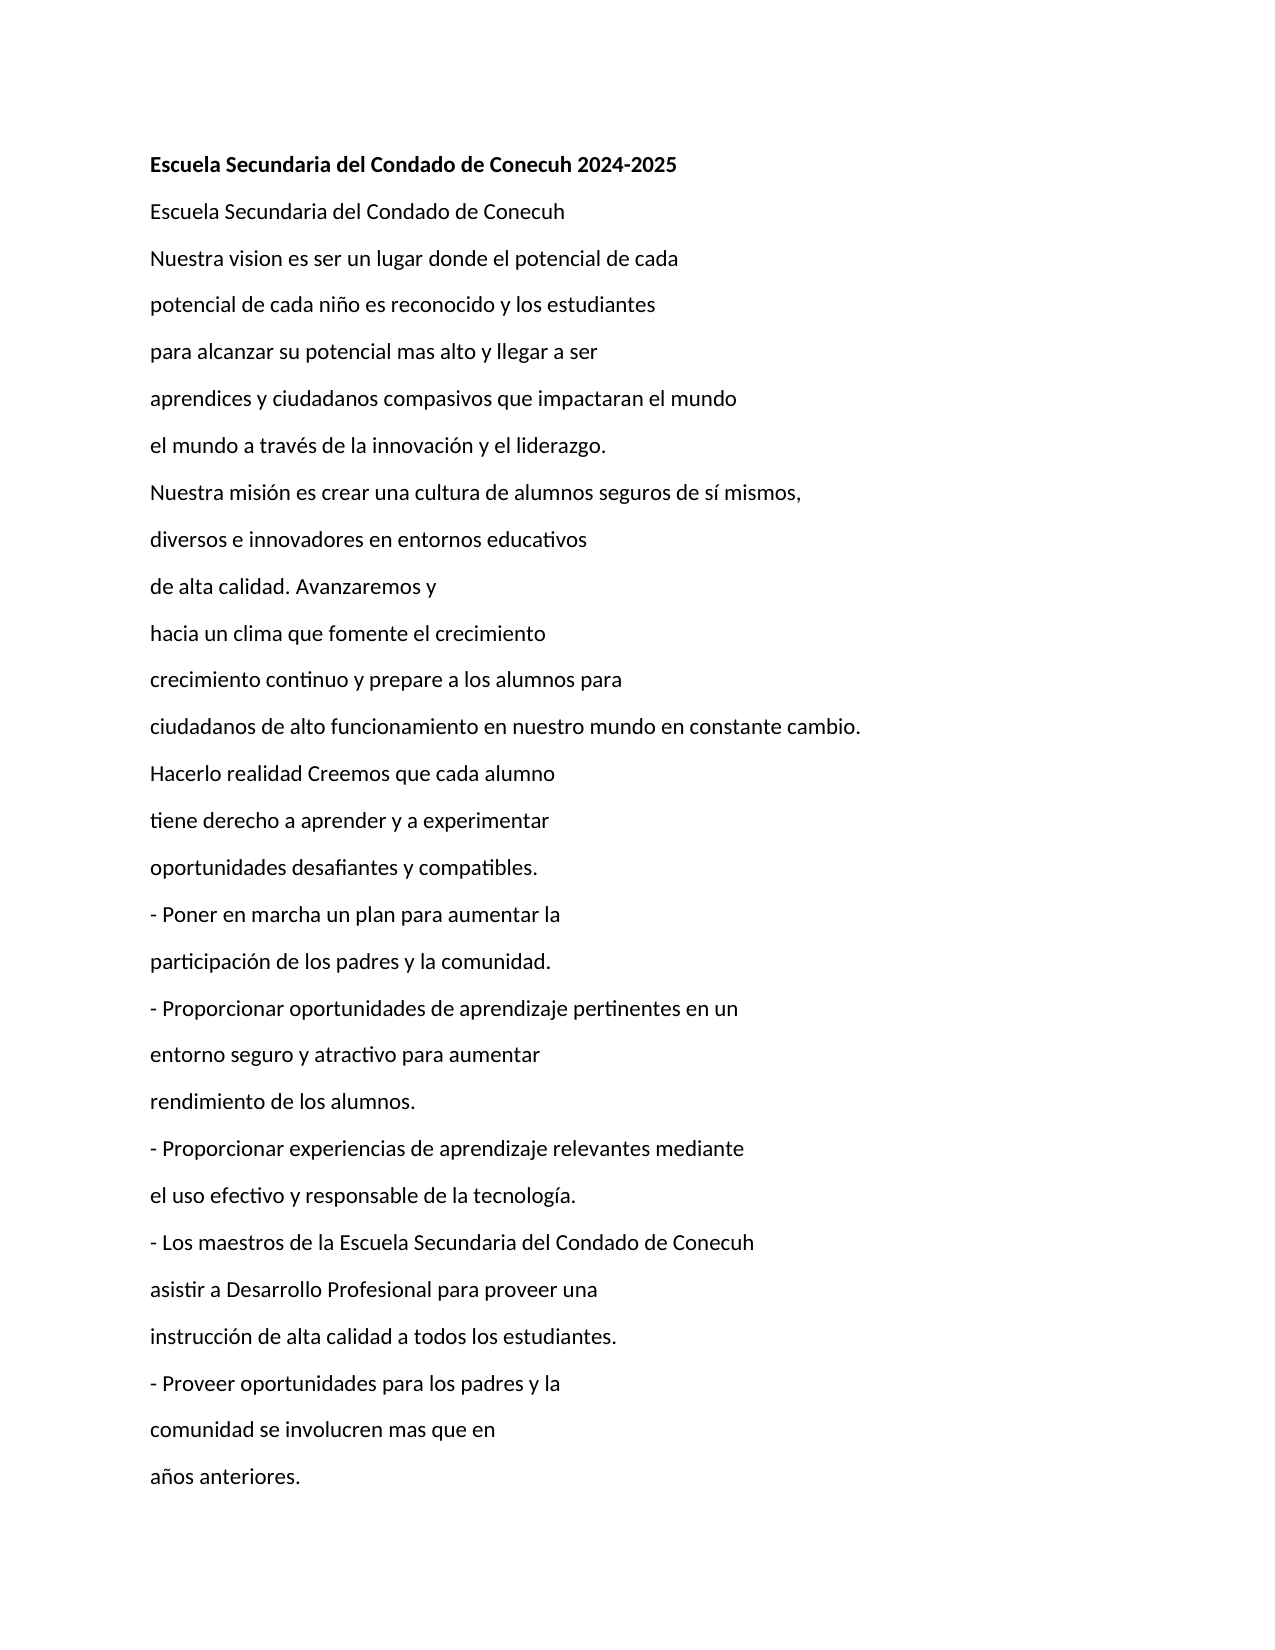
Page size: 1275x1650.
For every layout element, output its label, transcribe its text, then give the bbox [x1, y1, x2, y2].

text tiene derecho a aprender y a experimentar [150, 806, 1125, 834]
text potencial de cada niño es reconocido y los estudiantes [150, 291, 1125, 319]
text crecimiento continuo y prepare a los alumnos para [150, 666, 1125, 694]
text rendimiento de los alumnos. [150, 1087, 1125, 1116]
text para alcanzar su potencial mas alto y llegar a ser [150, 337, 1125, 366]
text años anteriores. [150, 1462, 1125, 1491]
text entorno seguro y atractivo para aumentar [150, 1041, 1125, 1069]
text diversos e innovadores en entornos educativos [150, 525, 1125, 553]
text de alta calidad. Avanzaremos y [150, 572, 1125, 600]
text Escuela Secundaria del Condado de Conecuh 2024-2025 [150, 150, 1125, 178]
text ciudadanos de alto funcionamiento en nuestro mundo en constante cambio. [150, 712, 1125, 741]
text Hacerlo realidad Creemos que cada alumno [150, 759, 1125, 787]
text Nuestra vision es ser un lugar donde el potencial de cada [150, 244, 1125, 272]
text - Los maestros de la Escuela Secundaria del Condado de Conecuh [150, 1228, 1125, 1256]
text comunidad se involucren mas que en [150, 1416, 1125, 1444]
text participación de los padres y la comunidad. [150, 947, 1125, 975]
text hacia un clima que fomente el crecimiento [150, 619, 1125, 647]
text - Poner en marcha un plan para aumentar la [150, 900, 1125, 928]
text - Proporcionar experiencias de aprendizaje relevantes mediante [150, 1134, 1125, 1162]
text el uso efectivo y responsable de la tecnología. [150, 1181, 1125, 1209]
text asistir a Desarrollo Profesional para proveer una [150, 1275, 1125, 1303]
text Escuela Secundaria del Condado de Conecuh [150, 197, 1125, 225]
text instrucción de alta calidad a todos los estudiantes. [150, 1322, 1125, 1350]
text el mundo a través de la innovación y el liderazgo. [150, 431, 1125, 459]
text oportunidades desafiantes y compatibles. [150, 853, 1125, 881]
text aprendices y ciudadanos compasivos que impactaran el mundo [150, 384, 1125, 412]
text - Proveer oportunidades para los padres y la [150, 1369, 1125, 1397]
text - Proporcionar oportunidades de aprendizaje pertinentes en un [150, 994, 1125, 1022]
text Nuestra misión es crear una cultura de alumnos seguros de sí mismos, [150, 478, 1125, 506]
